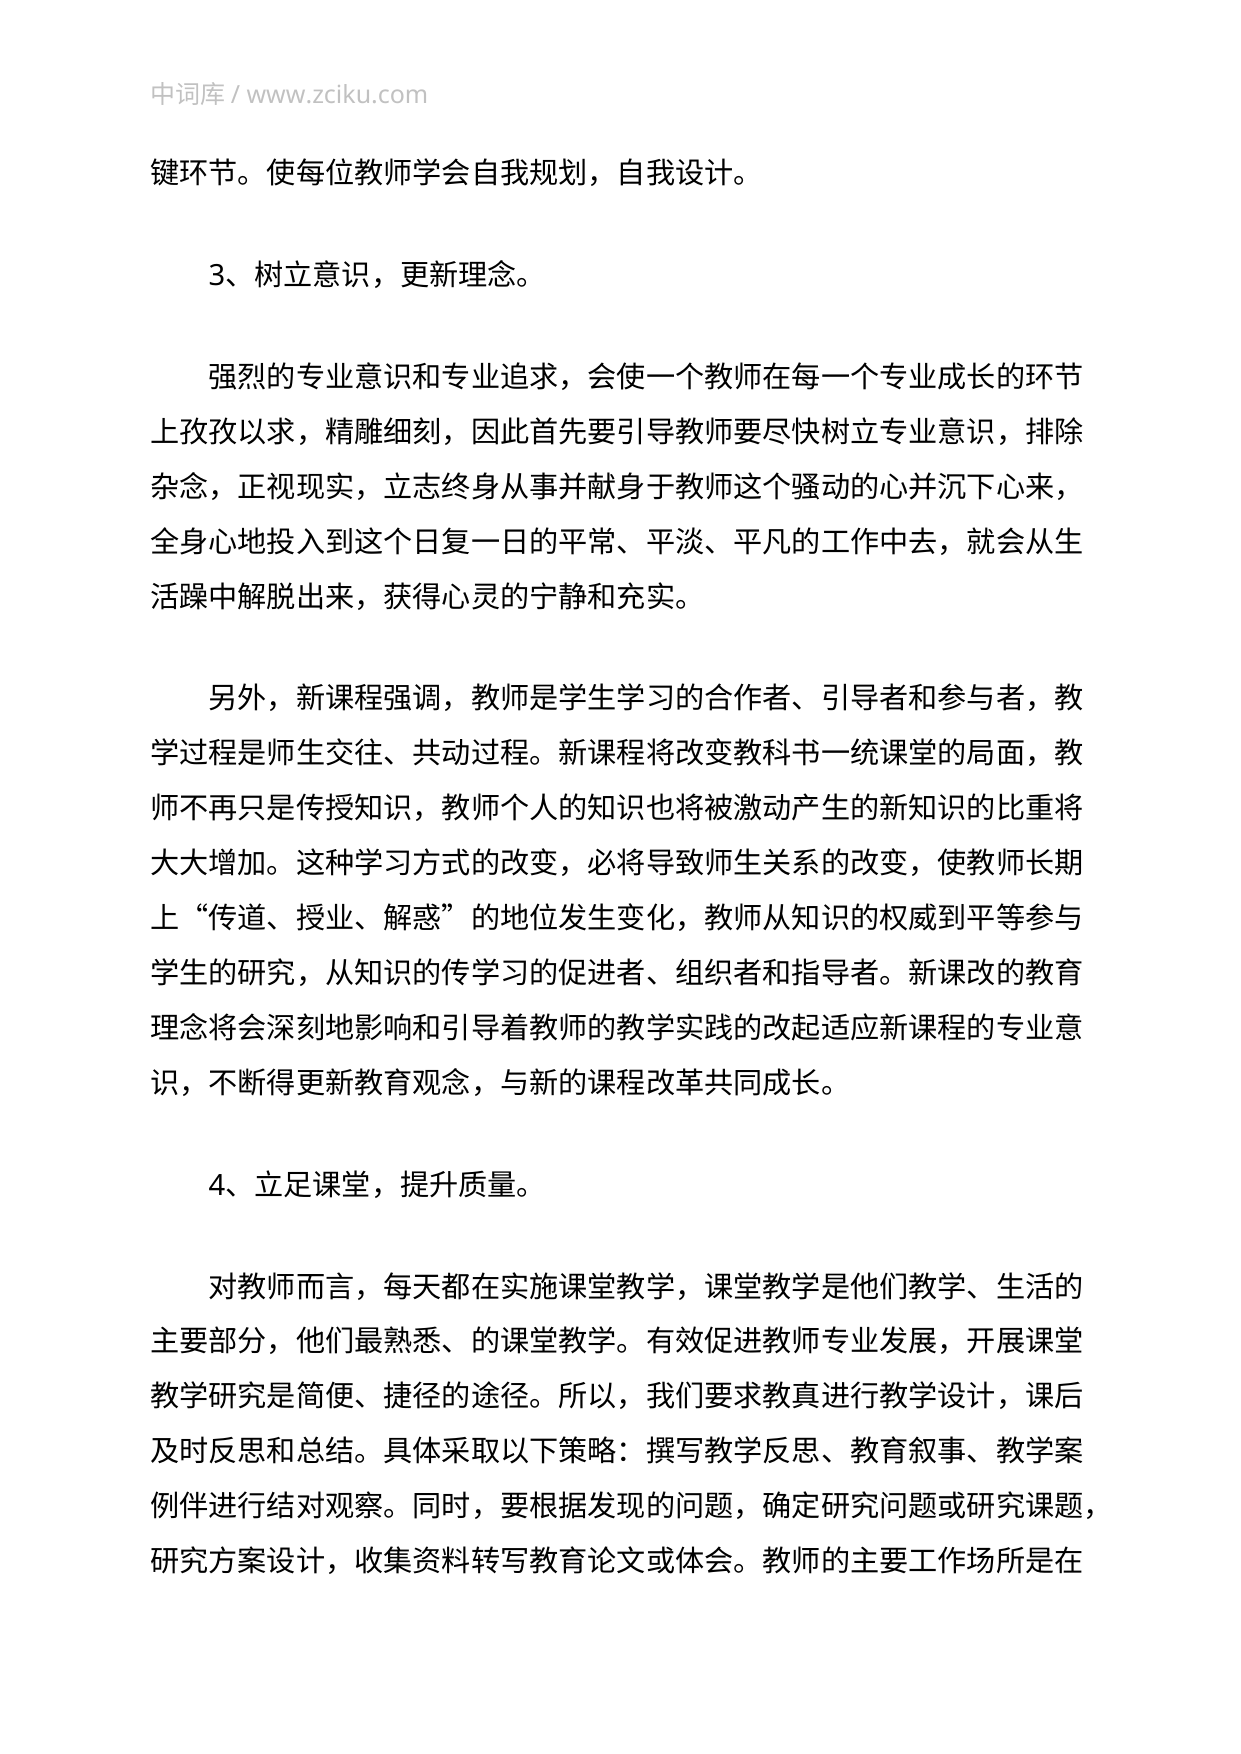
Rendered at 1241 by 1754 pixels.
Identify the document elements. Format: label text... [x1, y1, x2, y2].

text 4、立足课堂，提升质量。 [150, 1161, 1090, 1203]
text 强烈的专业意识和专业追求，会使一个教师在每一个专业成长的环节上孜孜以求，精雕细刻，因此首先要引导教师要尽快树立专业意识，排除杂念，正视现实，立志终身从事并献身于教师这个骚动的心并沉下心来，全身心地投入到这个日复一日的平常、平淡、平凡的工作中去，就会从生活躁中解脱出来，获得心灵的宁静和充实。 [150, 354, 1090, 616]
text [150, 1263, 1090, 1580]
text 另外，新课程强调，教师是学生学习的合作者、引导者和参与者，教学过程是师生交往、共动过程。新课程将改变教科书一统课堂的局面，教师不再只是传授知识，教师个人的知识也将被激动产生的新知识的比重将大大增加。这种学习方式的改变，必将导致师生关系的改变，使教师长期上“传道、授业、解惑”的地位发生变化，教师从知识的权威到平等参与学生的研究，从知识的传学习的促进者、组织者和指导者。新课改的教育理念将会深刻地影响和引导着教师的教学实践的改起适应新课程的专业意识，不断得更新教育观念，与新的课程改革共同成长。 [150, 675, 1090, 1102]
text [150, 150, 1090, 192]
text 3、树立意识，更新理念。 [150, 252, 1090, 294]
